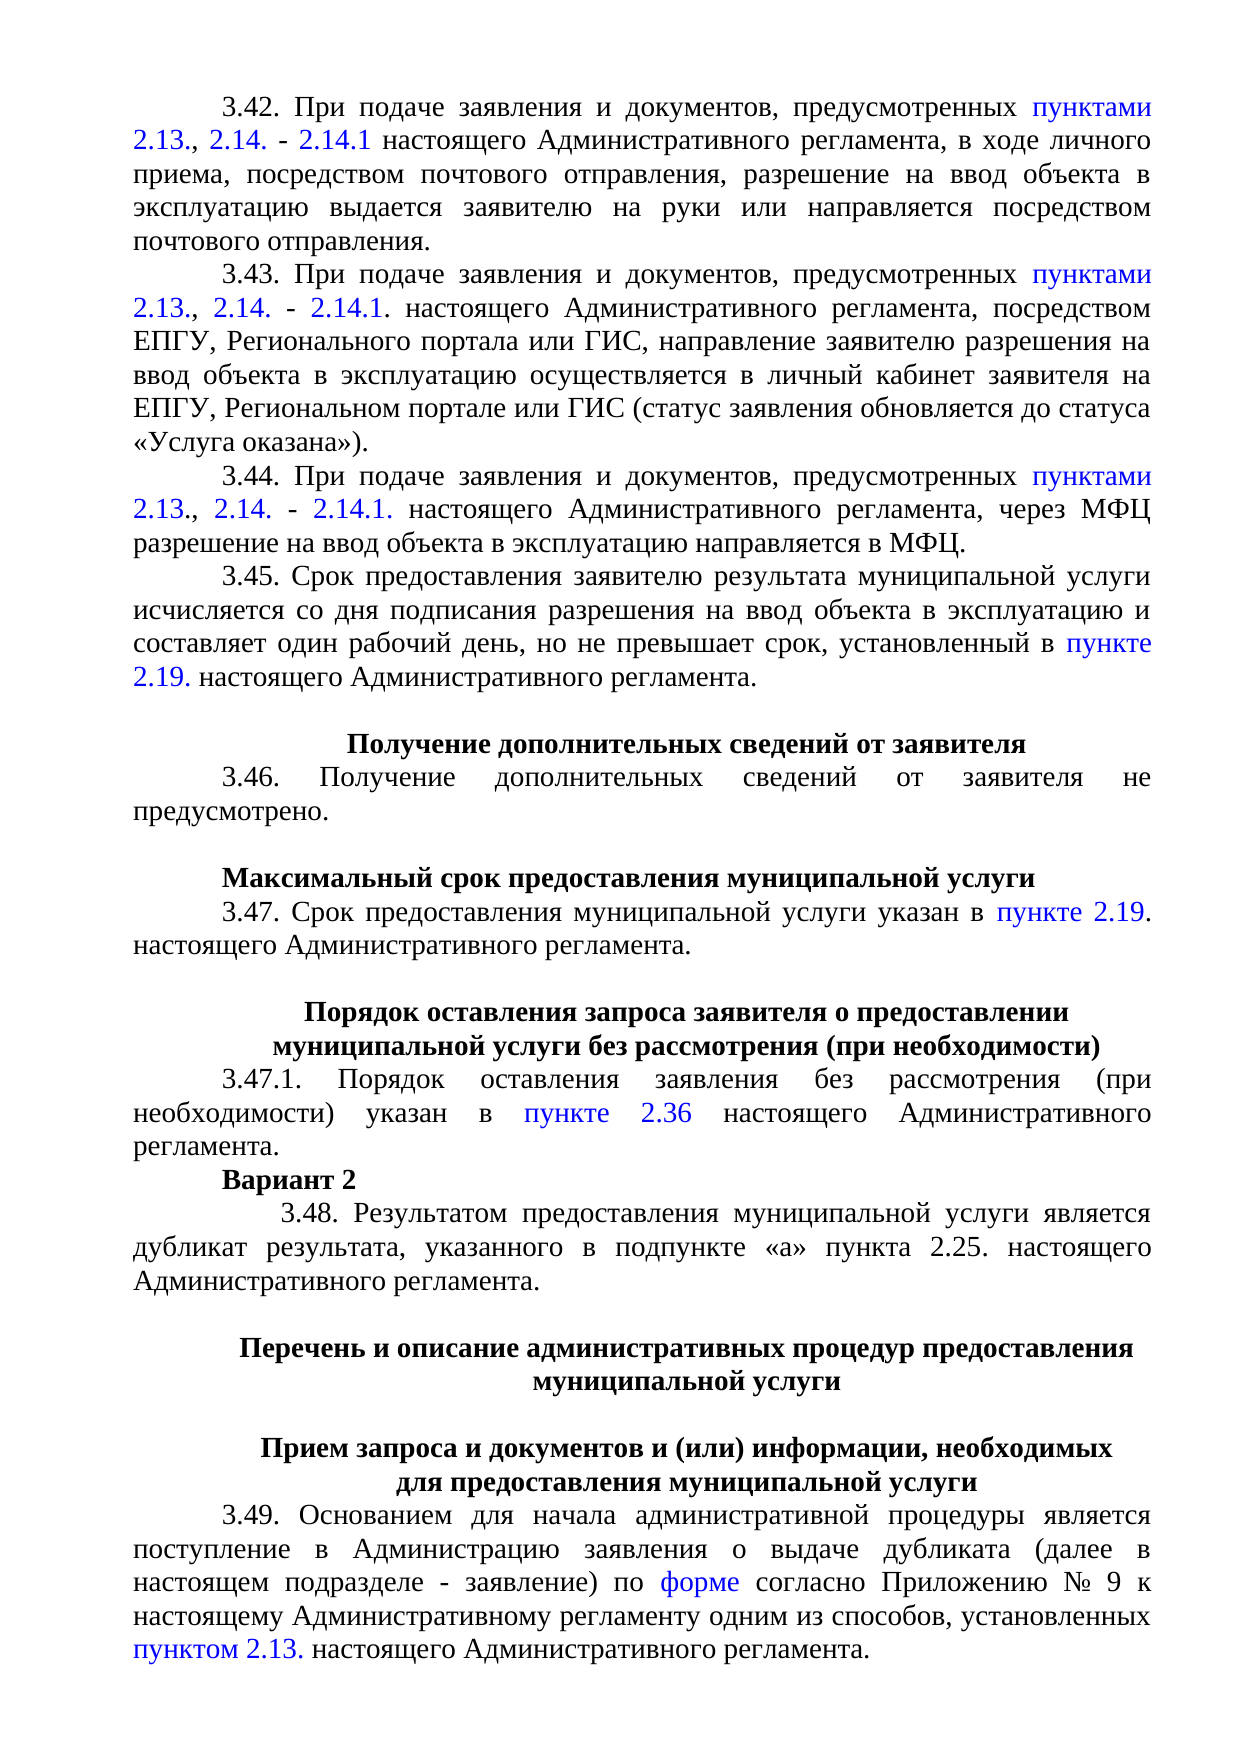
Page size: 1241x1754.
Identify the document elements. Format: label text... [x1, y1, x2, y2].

text 3.47. Срок предоставления муниципальной услуги указан в пункте 2.19. настоящего Административного регламента. [133, 894, 1152, 961]
text 3.47.1. Порядок оставления заявления без рассмотрения (при необходимости) указан в пункте 2.36 настоящего Административного регламента. [133, 1061, 1152, 1162]
text 3.48. Результатом предоставления муниципальной услуги является дубликат результата, указанного в подпункте «а» пункта 2.25. настоящего Административного регламента. [133, 1196, 1152, 1296]
text 3.49. Основанием для начала административной процедуры является поступление в Администрацию заявления о выдаче дубликата (далее в настоящем подразделе - заявление) по форме согласно Приложению № 9 к настоящему Административному регламенту одним из способов, установленных пунктом 2.13. настоящего Административного регламента. [133, 1497, 1152, 1665]
text 3.46. Получение дополнительных сведений от заявителя не предусмотрено. [133, 759, 1152, 827]
text 3.43. При подаче заявления и документов, предусмотренных пунктами 2.13., 2.14. - 2.14.1. настоящего Административного регламента, посредством ЕПГУ, Регионального портала или ГИС, направление заявителю разрешения на ввод объекта в эксплуатацию осуществляется в личный кабинет заявителя на ЕПГУ, Региональном портале или ГИС (статус заявления обновляется до статуса «Услуга оказана»). [133, 256, 1152, 458]
text Перечень и описание административных процедур предоставления [133, 1330, 1152, 1363]
text для предоставления муниципальной услуги [133, 1464, 1152, 1497]
text 3.44. При подаче заявления и документов, предусмотренных пунктами 2.13., 2.14. - 2.14.1. настоящего Административного регламента, через МФЦ разрешение на ввод объекта в эксплуатацию направляется в МФЦ. [133, 458, 1152, 558]
text Вариант 2 [133, 1162, 1152, 1196]
text Максимальный срок предоставления муниципальной услуги [133, 860, 1152, 894]
text муниципальной услуги [133, 1363, 1152, 1397]
text 3.45. Срок предоставления заявителю результата муниципальной услуги исчисляется со дня подписания разрешения на ввод объекта в эксплуатацию и составляет один рабочий день, но не превышает срок, установленный в пункте 2.19. настоящего Административного регламента. [133, 558, 1152, 692]
text Получение дополнительных сведений от заявителя [133, 726, 1152, 759]
text муниципальной услуги без рассмотрения (при необходимости) [133, 1028, 1152, 1061]
text 3.42. При подаче заявления и документов, предусмотренных пунктами 2.13., 2.14. - 2.14.1 настоящего Административного регламента, в ходе личного приема, посредством почтового отправления, разрешение на ввод объекта в эксплуатацию выдается заявителю на руки или направляется посредством почтового отправления. [133, 89, 1152, 256]
text Порядок оставления запроса заявителя о предоставлении [133, 994, 1152, 1028]
text Прием запроса и документов и (или) информации, необходимых [133, 1430, 1152, 1464]
